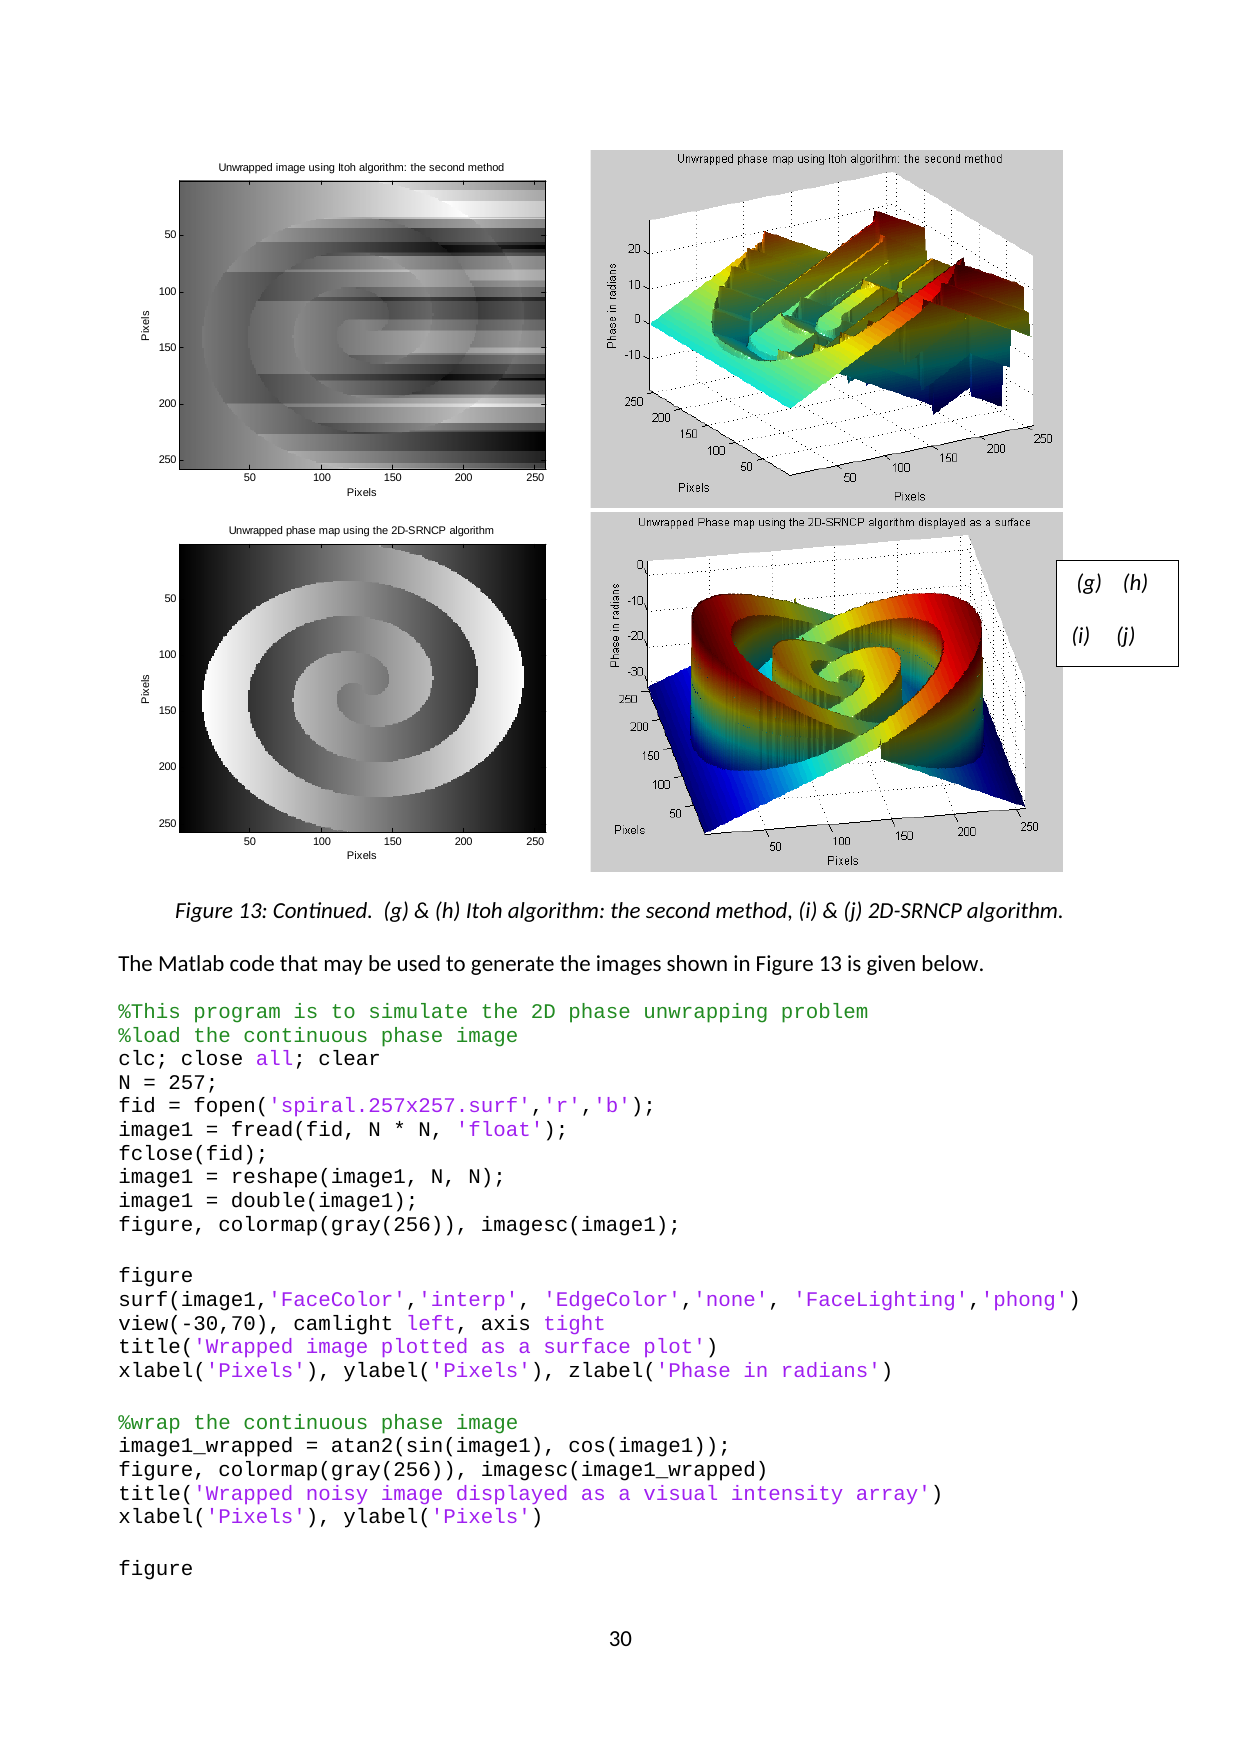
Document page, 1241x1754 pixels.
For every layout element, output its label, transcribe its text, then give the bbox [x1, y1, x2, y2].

text N = 257; [118, 1072, 1122, 1096]
text view(-30,70), camlight left, axis tight [118, 1313, 1122, 1336]
text figure [118, 1265, 1122, 1289]
text image1 = reshape(image1, N, N); [118, 1166, 1122, 1190]
text fclose(fid); [118, 1143, 1122, 1166]
text figure, colormap(gray(256)), imagesc(image1); [118, 1214, 1122, 1237]
text title('Wrapped noisy image displayed as a visual intensity array') [118, 1483, 1122, 1506]
text figure [118, 1558, 1122, 1582]
text title('Wrapped image plotted as a surface plot') [118, 1336, 1122, 1360]
text %This program is to simulate the 2D phase unwrapping problem [118, 1001, 1122, 1024]
text %load the continuous phase image [118, 1024, 1122, 1048]
picture [590, 150, 1063, 508]
text Figure 13: Continued. (g) & (h) Itoh algorithm: the second method, (i) & (j) 2D-SRNCP algorithm. [118, 896, 1122, 924]
text clc; close all; clear [118, 1048, 1122, 1072]
text The Matlab code that may be used to generate the images shown in Figure 13 is given below. [118, 949, 1122, 977]
text image1 = double(image1); [118, 1190, 1122, 1214]
text image1_wrapped = atan2(sin(image1), cos(image1)); [118, 1435, 1122, 1459]
text figure, colormap(gray(256)), imagesc(image1_wrapped) [118, 1459, 1122, 1483]
text xlabel('Pixels'), ylabel('Pixels') [118, 1506, 1122, 1530]
text xlabel('Pixels'), ylabel('Pixels'), zlabel('Phase in radians') [118, 1360, 1122, 1384]
text surf(image1,'FaceColor','interp', 'EdgeColor','none', 'FaceLighting','phong') [118, 1289, 1122, 1313]
picture [590, 512, 1063, 872]
text image1 = fread(fid, N * N, 'float'); [118, 1119, 1122, 1143]
text fid = fopen('spiral.257x257.surf','r','b'); [118, 1096, 1122, 1119]
text %wrap the continuous phase image [118, 1412, 1122, 1435]
